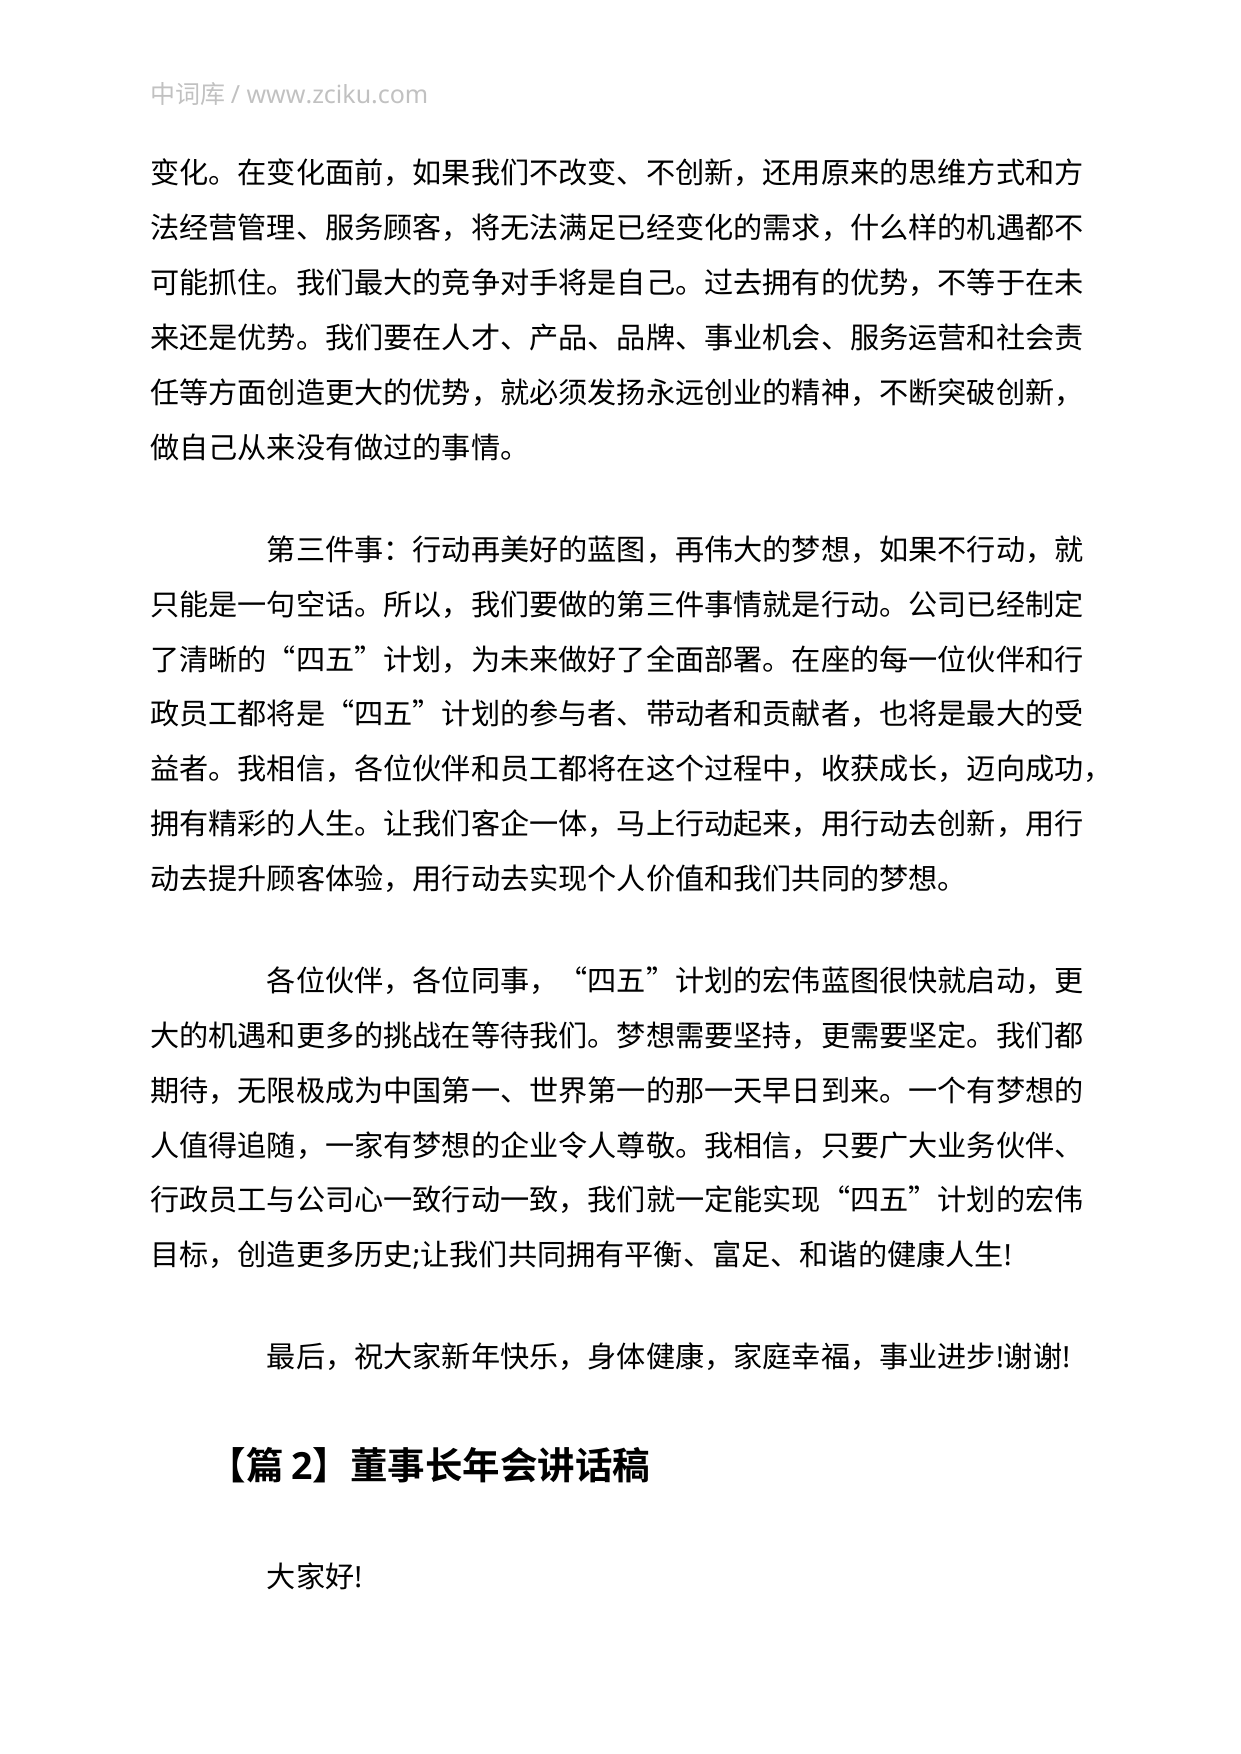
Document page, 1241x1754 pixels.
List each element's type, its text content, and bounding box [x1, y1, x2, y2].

text 各位伙伴，各位同事，“四五”计划的宏伟蓝图很快就启动，更大的机遇和更多的挑战在等待我们。梦想需要坚持，更需要坚定。我们都期待，无限极成为中国第一、世界第一的那一天早日到来。一个有梦想的人值得追随，一家有梦想的企业令人尊敬。我相信，只要广大业务伙伴、行政员工与公司心一致行动一致，我们就一定能实现“四五”计划的宏伟目标，创造更多历史;让我们共同拥有平衡、富足、和谐的健康人生! [150, 957, 1090, 1274]
text 【篇2】董事长年会讲话稿 [150, 1436, 1090, 1490]
text 最后，祝大家新年快乐，身体健康，家庭幸福，事业进步!谢谢! [150, 1334, 1090, 1376]
text 第三件事：行动再美好的蓝图，再伟大的梦想，如果不行动，就只能是一句空话。所以，我们要做的第三件事情就是行动。公司已经制定了清晰的“四五”计划，为未来做好了全面部署。在座的每一位伙伴和行政员工都将是“四五”计划的参与者、带动者和贡献者，也将是最大的受益者。我相信，各位伙伴和员工都将在这个过程中，收获成长，迈向成功，拥有精彩的人生。让我们客企一体，马上行动起来，用行动去创新，用行动去提升顾客体验，用行动去实现个人价值和我们共同的梦想。 [150, 526, 1090, 898]
text 大家好! [150, 1553, 1090, 1596]
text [150, 150, 1090, 467]
